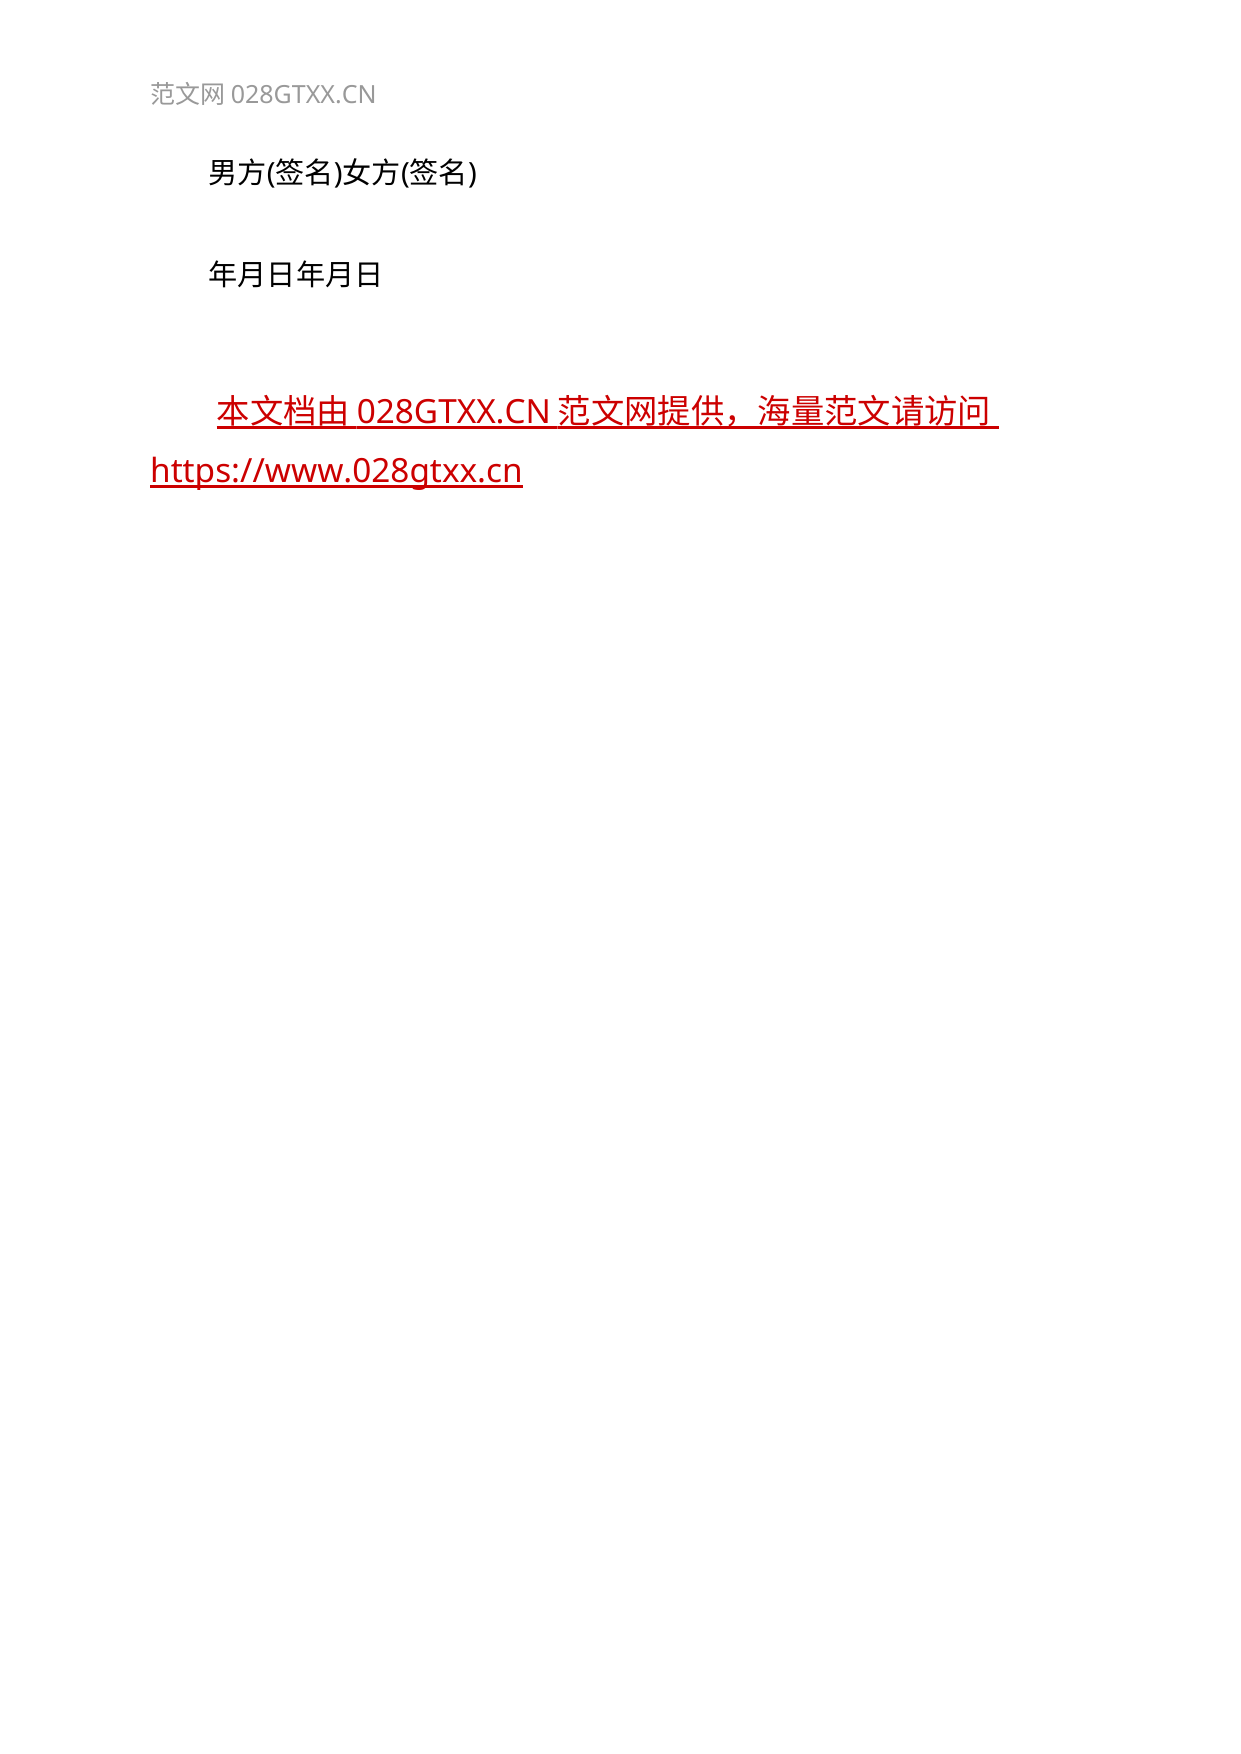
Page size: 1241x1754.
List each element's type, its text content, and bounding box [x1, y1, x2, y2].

text 本文档由028GTXX.CN范文网提供，海量范文请访问 https://www.028gtxx.cn [150, 385, 1090, 492]
text 男方(签名)女方(签名) [150, 150, 1090, 192]
text 年月日年月日 [150, 252, 1090, 294]
